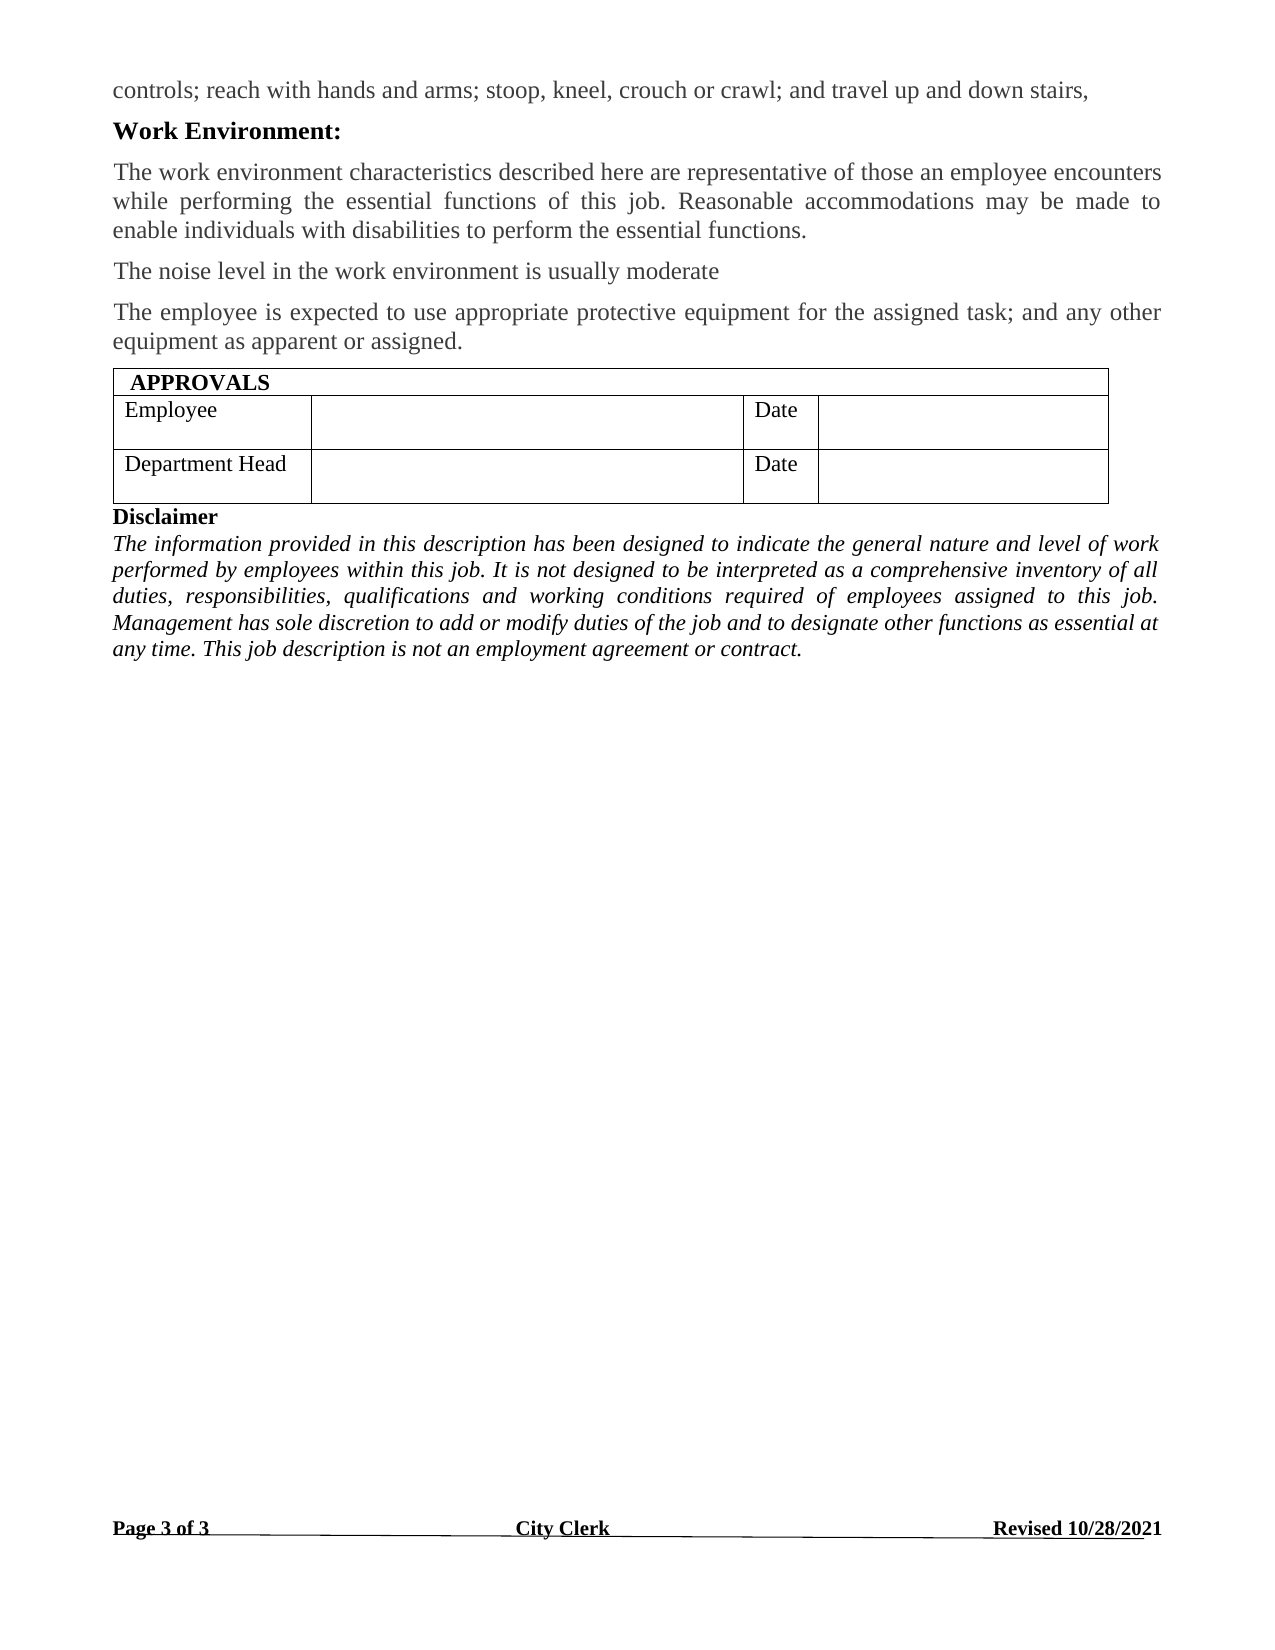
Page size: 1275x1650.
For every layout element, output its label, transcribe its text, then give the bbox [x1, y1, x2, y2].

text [112, 75, 1162, 104]
table_cell [312, 396, 743, 449]
table_cell Date [744, 396, 818, 449]
table_cell Department Head [114, 450, 311, 502]
text The work environment characteristics described here are representative of those an employee encounters while performing the essential functions of this job. Reasonable accommodations may be made to enable individuals with disabilities to perform the essential functions. [112, 157, 1162, 244]
text Disclaimer [112, 503, 1162, 530]
table_cell [819, 396, 1108, 449]
text The noise level in the work environment is usually moderate [112, 256, 1162, 285]
text The employee is expected to use appropriate protective equipment for the assigned task; and any other equipment as apparent or assigned. [112, 297, 1162, 355]
table_cell [312, 450, 743, 502]
table_header APPROVALS [114, 369, 1108, 395]
subtitle Work Environment: [112, 116, 1162, 145]
table_cell [819, 450, 1108, 502]
table_cell Employee [114, 396, 311, 449]
table_cell Date [744, 450, 818, 502]
text The information provided in this description has been designed to indicate the general nature and level of work performed by employees within this job. It is not designed to be interpreted as a comprehensive inventory of all duties, responsibilities, qualifications and working conditions required of employees assigned to this job. Management has sole discretion to add or modify duties of the job and to designate other functions as essential at any time. This job description is not an employment agreement or contract. [112, 530, 1162, 662]
